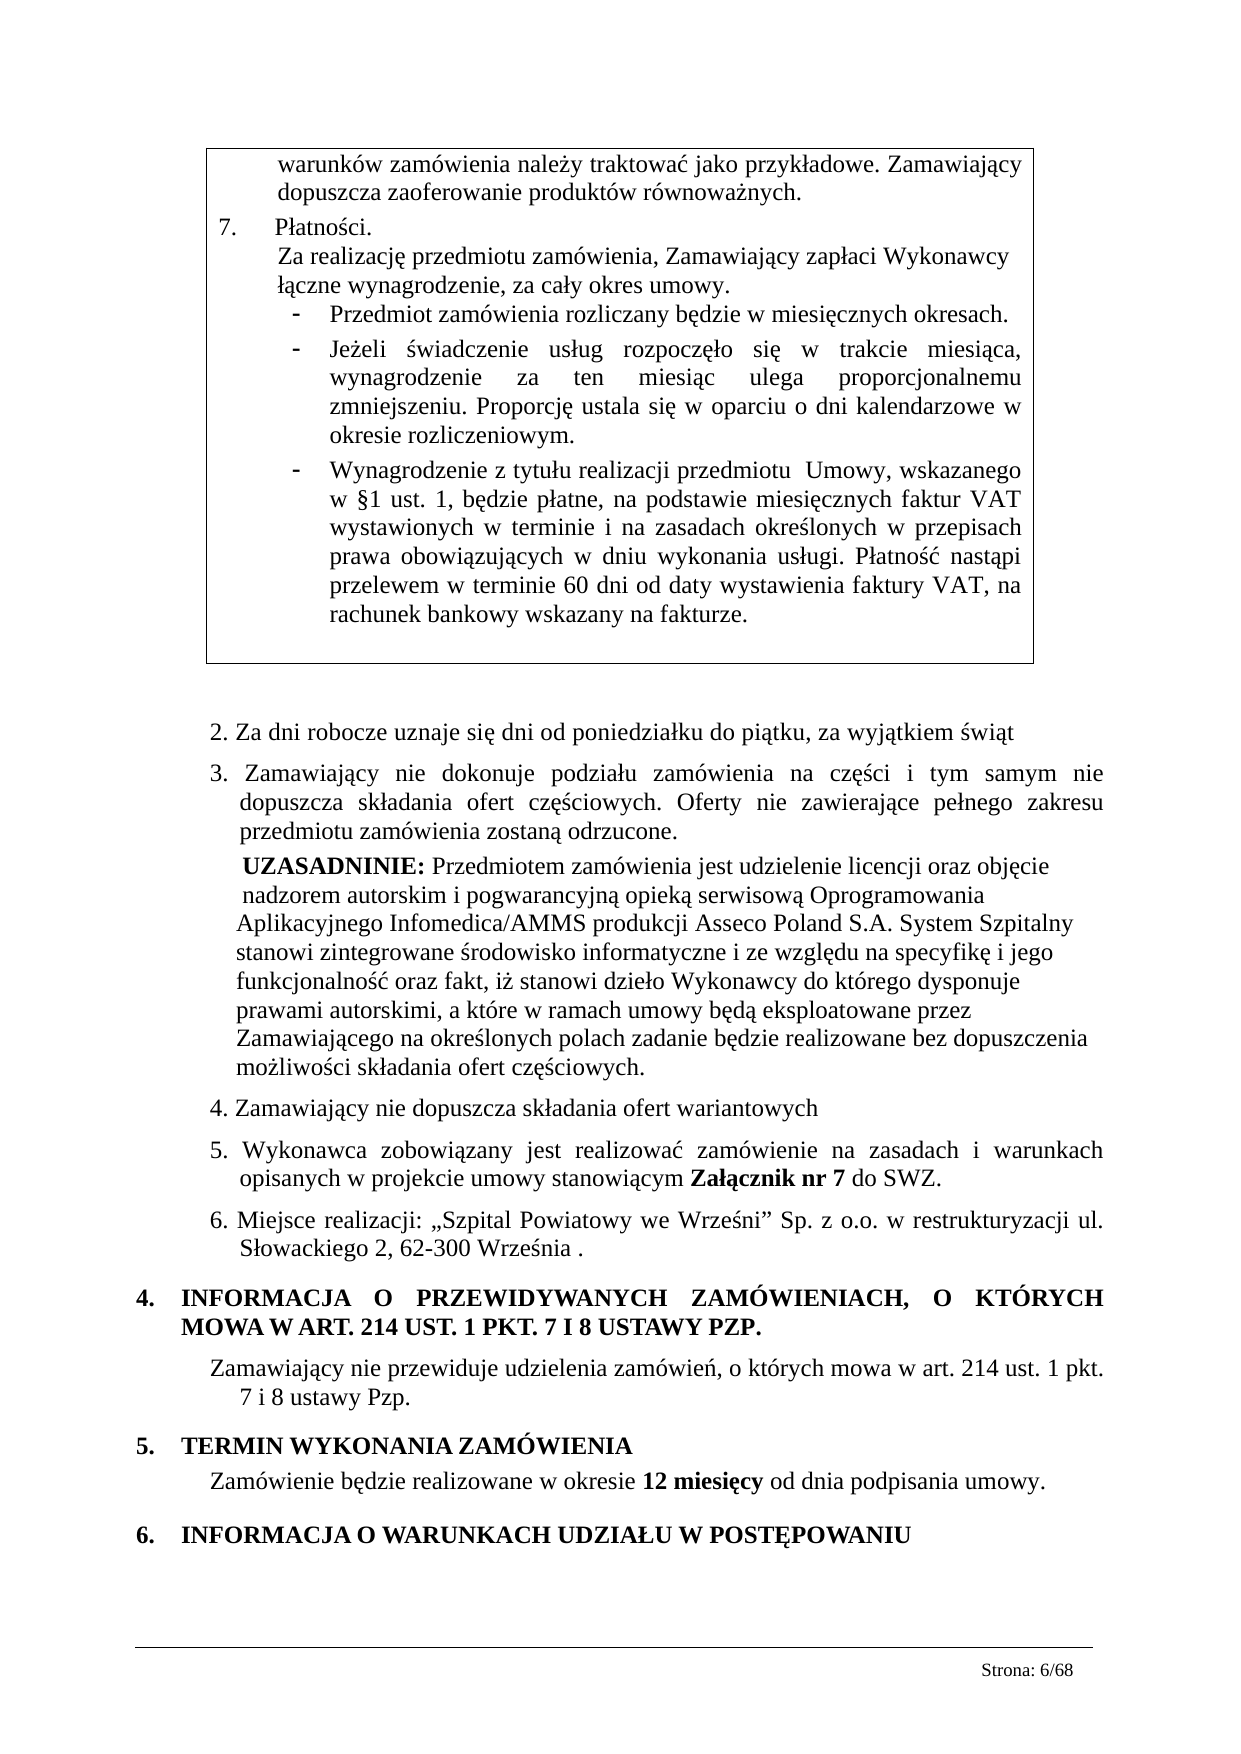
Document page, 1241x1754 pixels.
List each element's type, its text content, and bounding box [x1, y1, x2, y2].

text Zamówienie będzie realizowane w okresie 12 miesięcy od dnia podpisania umowy. [136, 1466, 1104, 1495]
subtitle Termin wykonania zamówienia [136, 1431, 1104, 1460]
subtitle 6. Miejsce realizacji: „Szpital Powiatowy we Wrześni” Sp. z o.o. w restrukturyzacji ul. Słowackiego 2, 62-300 Września . [209, 1205, 1104, 1262]
subtitle 2. Za dni robocze uznaje się dni od poniedziałku do piątku, za wyjątkiem świąt [209, 717, 1104, 746]
text możliwości składania ofert częściowych. [136, 1052, 1104, 1081]
text nadzorem autorskim i pogwarancyjną opieką serwisową Oprogramowania [136, 880, 1104, 908]
subtitle Zamawiający nie przewiduje udzielenia zamówień, o których mowa w art. 214 ust. 1 pkt. 7 i 8 ustawy Pzp. [209, 1353, 1104, 1411]
text Aplikacyjnego Infomedica/AMMS produkcji Asseco Poland S.A. System Szpitalny [136, 908, 1104, 937]
text stanowi zintegrowane środowisko informatyczne i ze względu na specyfikę i jego [136, 937, 1104, 966]
subtitle 4. Zamawiający nie dopuszcza składania ofert wariantowych [209, 1093, 1104, 1122]
subtitle 5. Wykonawca zobowiązany jest realizować zamówienie na zasadach i warunkach opisanych w projekcie umowy stanowiącym Załącznik nr 7 do SWZ. [209, 1135, 1104, 1192]
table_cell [207, 149, 1033, 662]
subtitle Informacja o przewidywanych zamówieniach, o których mowa w art. 214 ust. 1 pkt. 7 i 8 USTAWY PZP. [136, 1283, 1104, 1341]
text UZASADNINIE: Przedmiotem zamówienia jest udzielenie licencji oraz objęcie [136, 851, 1104, 880]
text prawami autorskimi, a które w ramach umowy będą eksploatowane przez [136, 995, 1104, 1023]
text Zamawiającego na określonych polach zadanie będzie realizowane bez dopuszczenia [136, 1023, 1104, 1052]
subtitle 3. Zamawiający nie dokonuje podziału zamówienia na części i tym samym nie dopuszcza składania ofert częściowych. Oferty nie zawierające pełnego zakresu przedmiotu zamówienia zostaną odrzucone. [209, 758, 1104, 845]
text funkcjonalność oraz fakt, iż stanowi dzieło Wykonawcy do którego dysponuje [136, 966, 1104, 995]
subtitle Informacja o warunkach udziału w postępowaniu [136, 1520, 1104, 1549]
